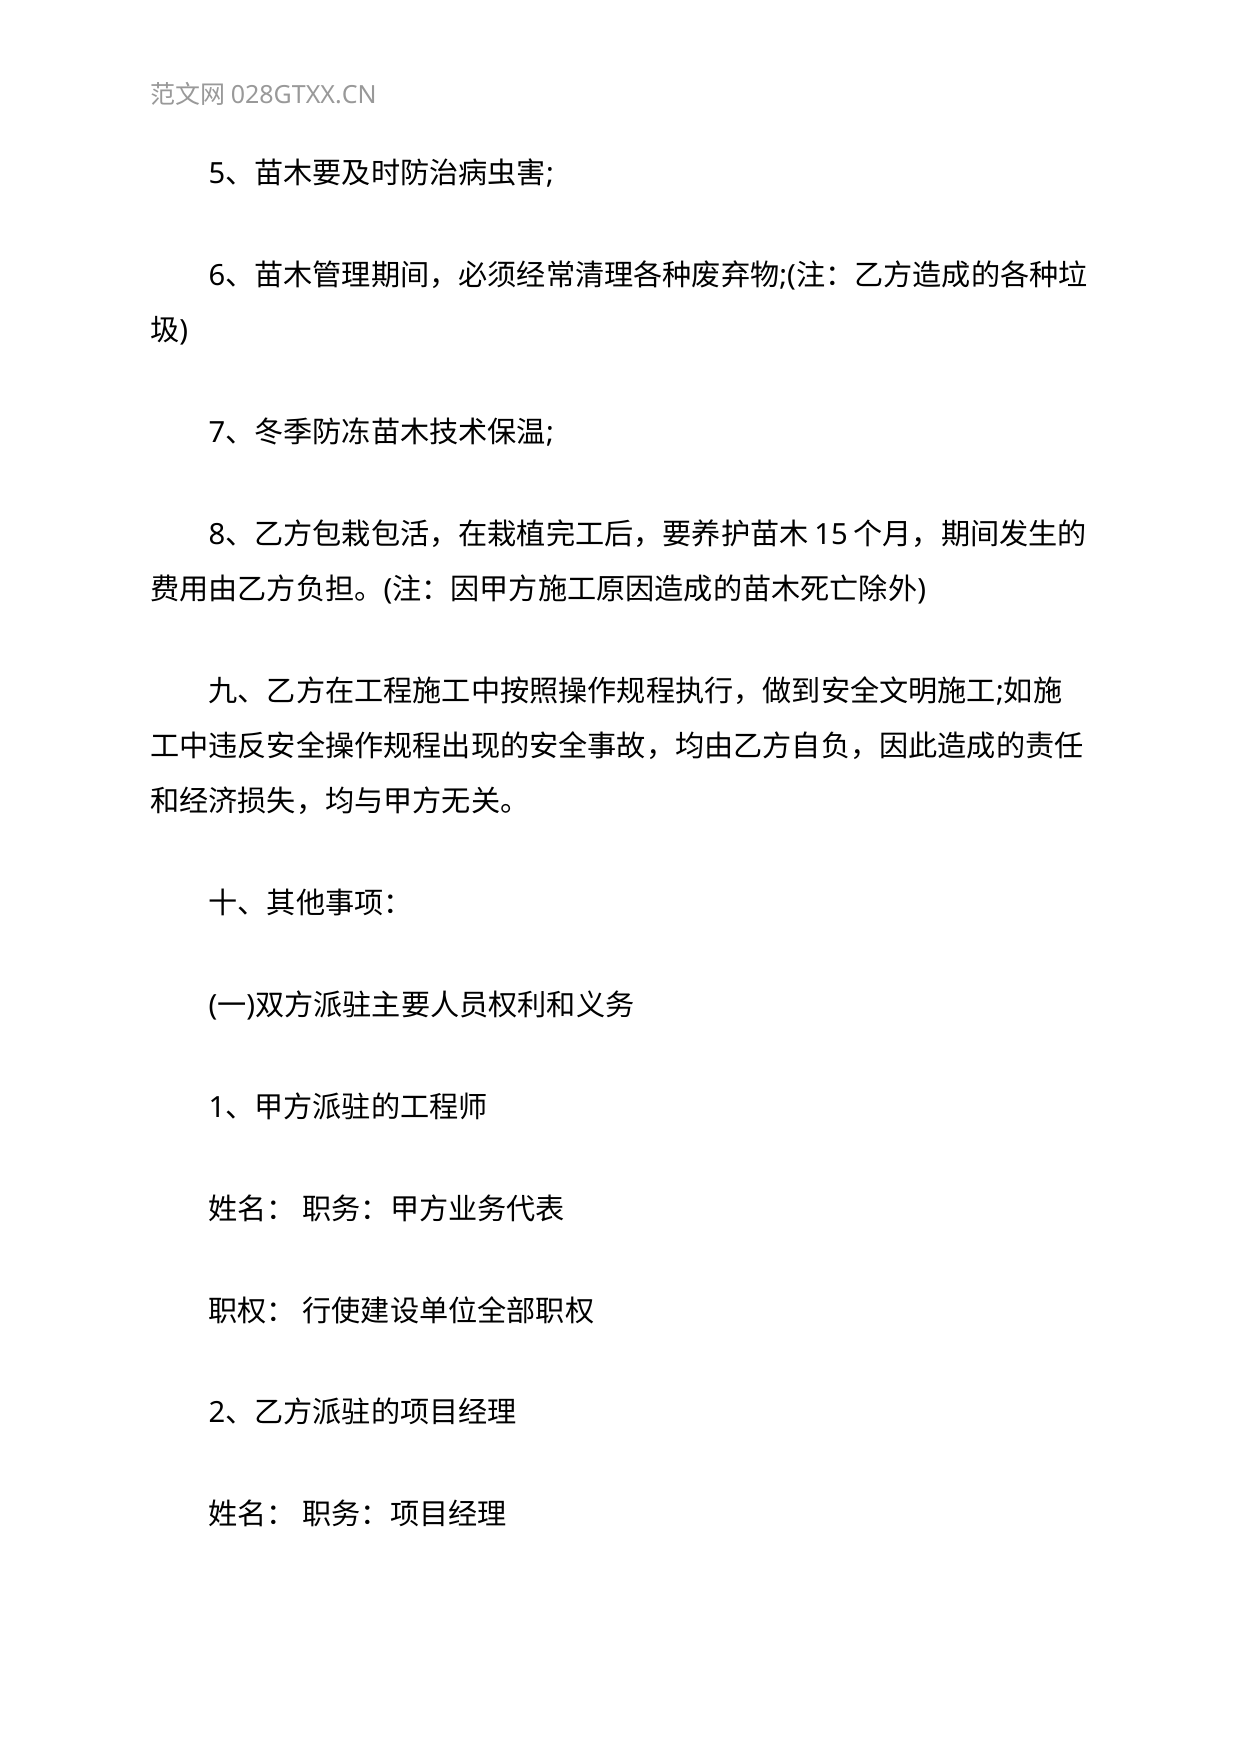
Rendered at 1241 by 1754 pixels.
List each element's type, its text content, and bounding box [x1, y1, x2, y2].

text (一)双方派驻主要人员权利和义务 [150, 981, 1090, 1024]
text 十、其他事项： [150, 879, 1090, 922]
text 6、苗木管理期间，必须经常清理各种废弃物;(注：乙方造成的各种垃圾) [150, 252, 1090, 349]
text 8、乙方包栽包活，在栽植完工后，要养护苗木15个月，期间发生的费用由乙方负担。(注：因甲方施工原因造成的苗木死亡除外) [150, 511, 1090, 608]
text 九、乙方在工程施工中按照操作规程执行，做到安全文明施工;如施工中违反安全操作规程出现的安全事故，均由乙方自负，因此造成的责任和经济损失，均与甲方无关。 [150, 668, 1090, 820]
text 姓名： 职务：项目经理 [150, 1491, 1090, 1533]
text 1、甲方派驻的工程师 [150, 1083, 1090, 1126]
text 2、乙方派驻的项目经理 [150, 1389, 1090, 1431]
text 姓名： 职务：甲方业务代表 [150, 1185, 1090, 1228]
text 5、苗木要及时防治病虫害; [150, 150, 1090, 192]
text 7、冬季防冻苗木技术保温; [150, 409, 1090, 451]
text 职权： 行使建设单位全部职权 [150, 1287, 1090, 1329]
